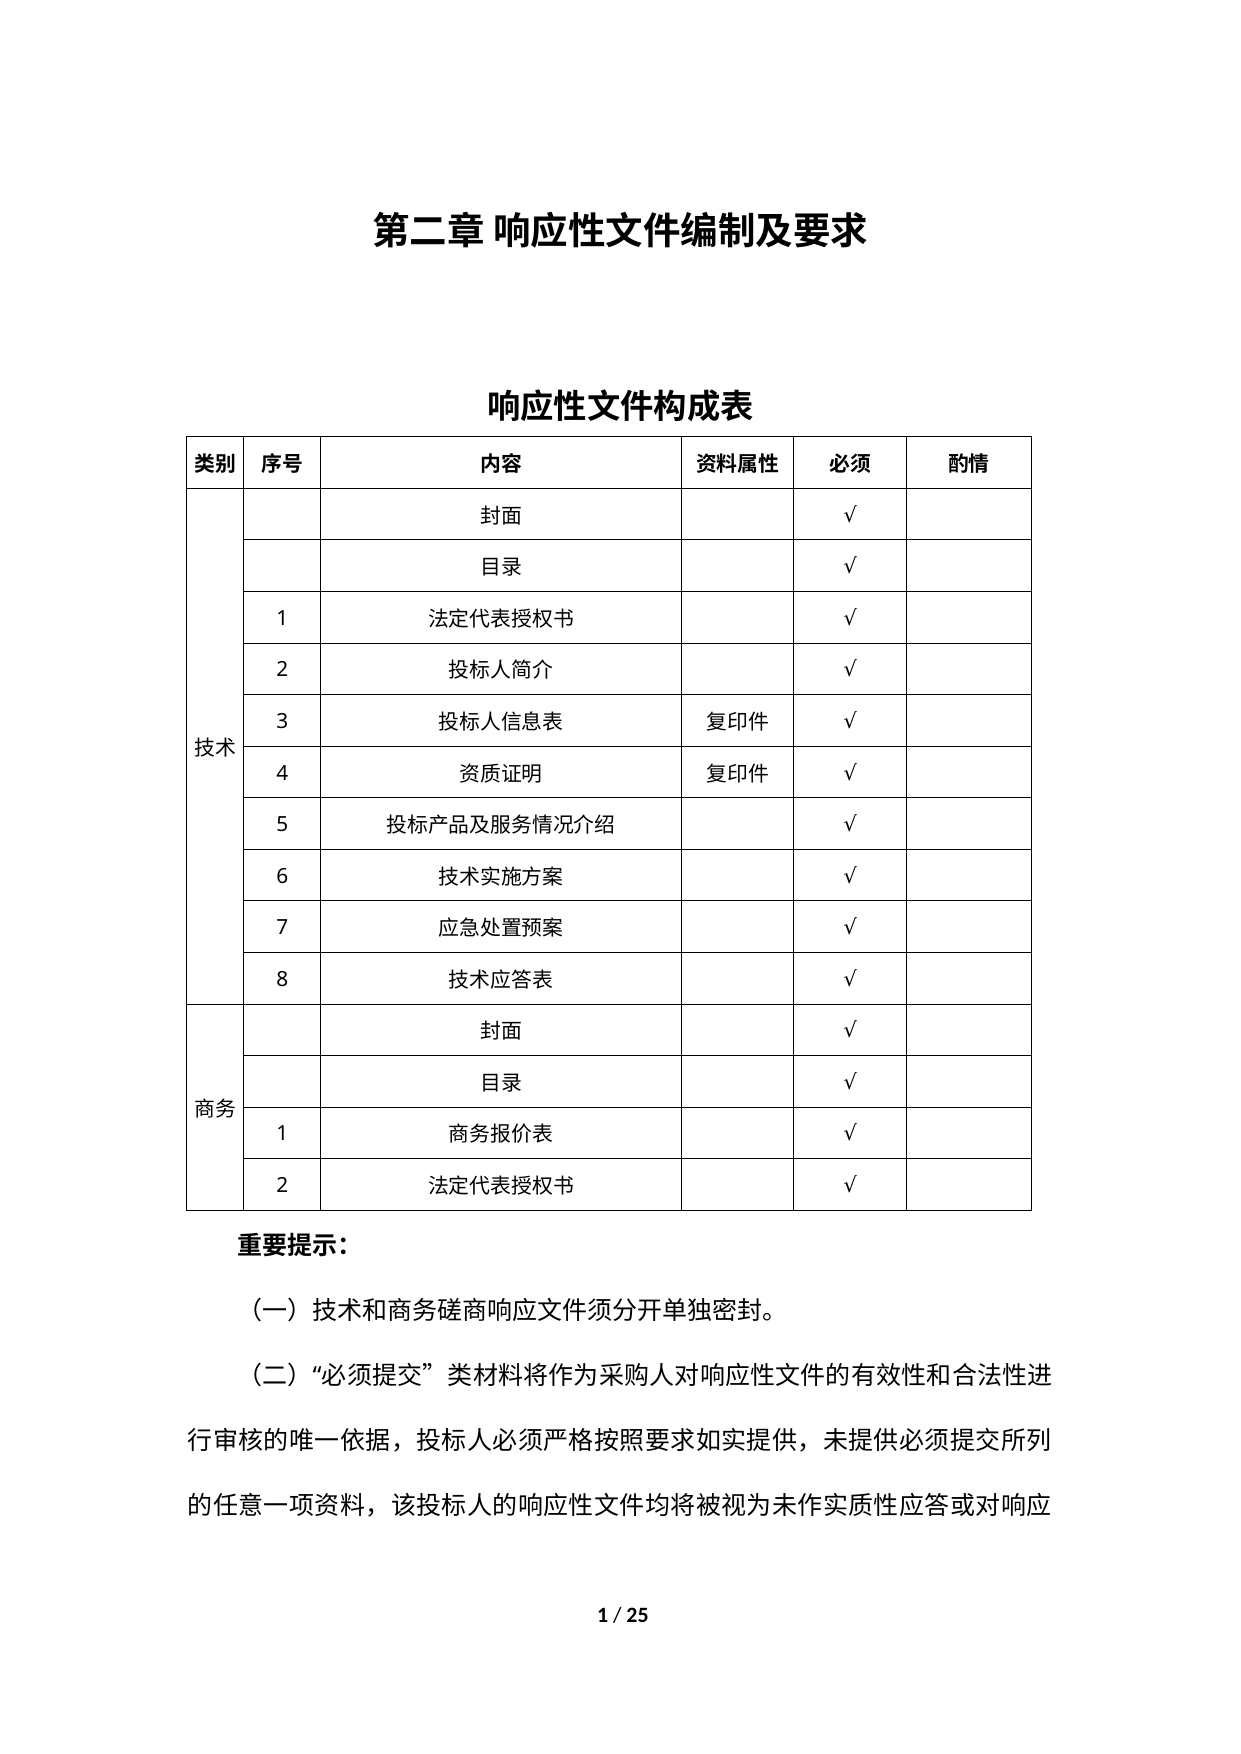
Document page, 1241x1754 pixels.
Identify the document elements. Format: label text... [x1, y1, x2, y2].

table_cell 6 [244, 850, 320, 900]
table_cell [907, 592, 1031, 642]
table_cell √ [794, 540, 906, 591]
table_cell [244, 540, 320, 591]
table_cell [682, 798, 793, 849]
table_cell [907, 798, 1031, 849]
table_cell [907, 695, 1031, 746]
table_header 内容 [321, 437, 681, 488]
table_cell 目录 [321, 540, 681, 591]
table_cell 8 [244, 953, 320, 1003]
table_cell 资质证明 [321, 747, 681, 797]
table_cell [682, 1005, 793, 1055]
table_header 必须 [794, 437, 906, 488]
table_cell [907, 901, 1031, 952]
table_cell [907, 953, 1031, 1003]
list 重要提示： [187, 1211, 1053, 1276]
table_cell 复印件 [682, 747, 793, 797]
table_cell 投标人信息表 [321, 695, 681, 746]
table_header 类别 [187, 437, 243, 488]
table_cell √ [794, 695, 906, 746]
table_cell [907, 1108, 1031, 1158]
table_cell √ [794, 1159, 906, 1210]
table_cell √ [794, 1005, 906, 1055]
table_cell [907, 540, 1031, 591]
table_cell 7 [244, 901, 320, 952]
table_cell 技术实施方案 [321, 850, 681, 900]
table_cell 封面 [321, 1005, 681, 1055]
table_cell √ [794, 901, 906, 952]
table_cell [682, 901, 793, 952]
table_cell 商务 [187, 1005, 243, 1210]
table_cell [682, 489, 793, 539]
table_cell [907, 850, 1031, 900]
table_cell 复印件 [682, 695, 793, 746]
subtitle 响应性文件编制及要求 [187, 196, 1053, 261]
table_cell [244, 1005, 320, 1055]
table_cell 技术应答表 [321, 953, 681, 1003]
table_cell √ [794, 644, 906, 694]
table_cell 应急处置预案 [321, 901, 681, 952]
table_cell [907, 644, 1031, 694]
table_cell 法定代表授权书 [321, 1159, 681, 1210]
table_header 序号 [244, 437, 320, 488]
table_cell √ [794, 1056, 906, 1107]
table_cell 1 [244, 1108, 320, 1158]
table_cell √ [794, 489, 906, 539]
table_cell √ [794, 747, 906, 797]
table_cell [907, 489, 1031, 539]
table_cell [682, 953, 793, 1003]
list 技术和商务磋商响应文件须分开单独密封。 [187, 1276, 1053, 1341]
table_header 酌情 [907, 437, 1031, 488]
table_cell 法定代表授权书 [321, 592, 681, 642]
table_cell 2 [244, 644, 320, 694]
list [187, 1341, 1053, 1536]
table_cell [244, 1056, 320, 1107]
table_cell [682, 1159, 793, 1210]
table_cell [682, 540, 793, 591]
table_cell [682, 644, 793, 694]
table_cell √ [794, 1108, 906, 1158]
table_cell √ [794, 953, 906, 1003]
table_cell 4 [244, 747, 320, 797]
table_cell √ [794, 798, 906, 849]
table_header 资料属性 [682, 437, 793, 488]
table_cell [907, 1005, 1031, 1055]
table_cell 目录 [321, 1056, 681, 1107]
table_cell 5 [244, 798, 320, 849]
table_cell [682, 850, 793, 900]
table_cell [907, 747, 1031, 797]
table_cell √ [794, 850, 906, 900]
table_cell [244, 489, 320, 539]
table_cell 商务报价表 [321, 1108, 681, 1158]
table_cell [907, 1159, 1031, 1210]
text 响应性文件构成表 [187, 371, 1053, 436]
table_cell 3 [244, 695, 320, 746]
table_cell [682, 1056, 793, 1107]
table_cell 投标产品及服务情况介绍 [321, 798, 681, 849]
table_cell [682, 1108, 793, 1158]
table_cell 1 [244, 592, 320, 642]
table_cell √ [794, 592, 906, 642]
table_cell 封面 [321, 489, 681, 539]
table_cell 技术 [187, 489, 243, 1003]
table_cell [907, 1056, 1031, 1107]
table_cell 投标人简介 [321, 644, 681, 694]
table_cell 2 [244, 1159, 320, 1210]
table_cell [682, 592, 793, 642]
